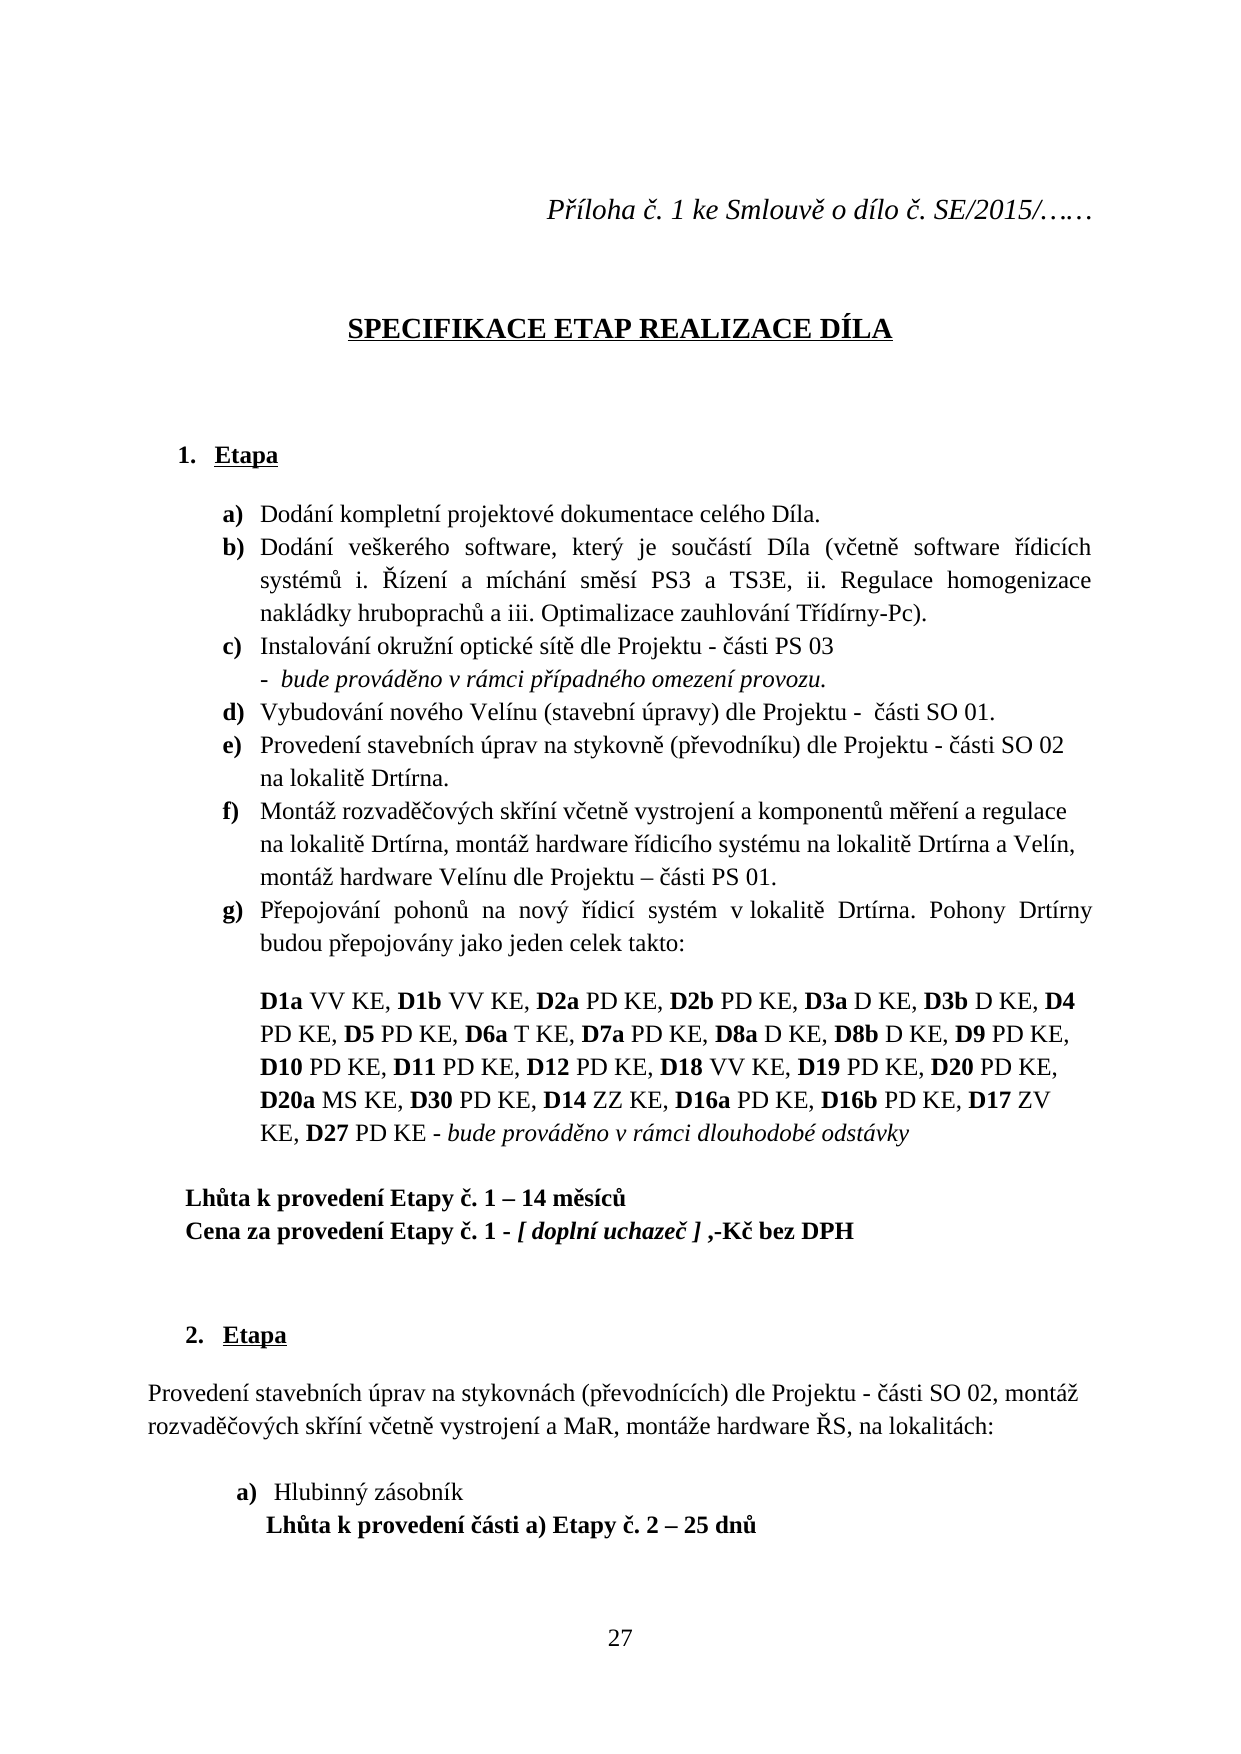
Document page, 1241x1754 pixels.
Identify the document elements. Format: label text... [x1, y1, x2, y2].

text Lhůta k provedení Etapy č. 1 – 14 měsíců [148, 1183, 1093, 1212]
list Hlubinný zásobník [236, 1477, 1093, 1506]
text Provedení stavebních úprav na stykovnách (převodnících) dle Projektu - části SO 02, montáž rozvaděčových skříní včetně vystrojení a MaR, montáže hardware ŘS, na lokalitách: [148, 1378, 1093, 1440]
list Přepojování pohonů na nový řídicí systém v lokalitě Drtírna. Pohony Drtírny budou přepojovány jako jeden celek takto: [222, 895, 1093, 957]
text D1a VV KE, D1b VV KE, D2a PD KE, D2b PD KE, D3a D KE, D3b D KE, D4 PD KE, D5 PD KE, D6a T KE, D7a PD KE, D8a D KE, D8b D KE, D9 PD KE, D10 PD KE, D11 PD KE, D12 PD KE, D18 VV KE, D19 PD KE, D20 PD KE, D20a MS KE, D30 PD KE, D14 ZZ KE, D16a PD KE, D16b PD KE, D17 ZV KE, D27 PD KE - bude prováděno v rámci dlouhodobé odstávky [260, 986, 1093, 1147]
text Cena za provedení Etapy č. 1 - [ doplní uchazeč ] ,-Kč bez DPH [148, 1216, 1093, 1245]
text SPECIFIKACE ETAP REALIZACE DÍLA [148, 311, 1093, 344]
list Instalování okružní optické sítě dle Projektu - části PS 03 [222, 631, 1093, 659]
list Dodání kompletní projektové dokumentace celého Díla. [222, 499, 1093, 527]
text Lhůta k provedení části a) Etapy č. 2 – 25 dnů [266, 1510, 1093, 1539]
list Montáž rozvaděčových skříní včetně vystrojení a komponentů měření a regulace na lokalitě Drtírna, montáž hardware řídicího systému na lokalitě Drtírna a Velín, montáž hardware Velínu dle Projektu – části PS 01. [222, 796, 1093, 891]
list Dodání veškerého software, který je součástí Díla (včetně software řídicích systémů i. Řízení a míchání směsí PS3 a TS3E, ii. Regulace homogenizace nakládky hruboprachů a iii. Optimalizace zauhlování Třídírny-Pc). [222, 532, 1093, 626]
list Provedení stavebních úprav na stykovně (převodníku) dle Projektu - části SO 02 na lokalitě Drtírna. [222, 730, 1093, 792]
list Etapa [177, 441, 1093, 469]
list bude prováděno v rámci případného omezení provozu. [260, 664, 1093, 692]
list Etapa [185, 1320, 1093, 1349]
list Vybudování nového Velínu (stavební úpravy) dle Projektu - části SO 01. [222, 697, 1093, 726]
text Příloha č. 1 ke Smlouvě o dílo č. SE/2015/…… [148, 192, 1093, 226]
